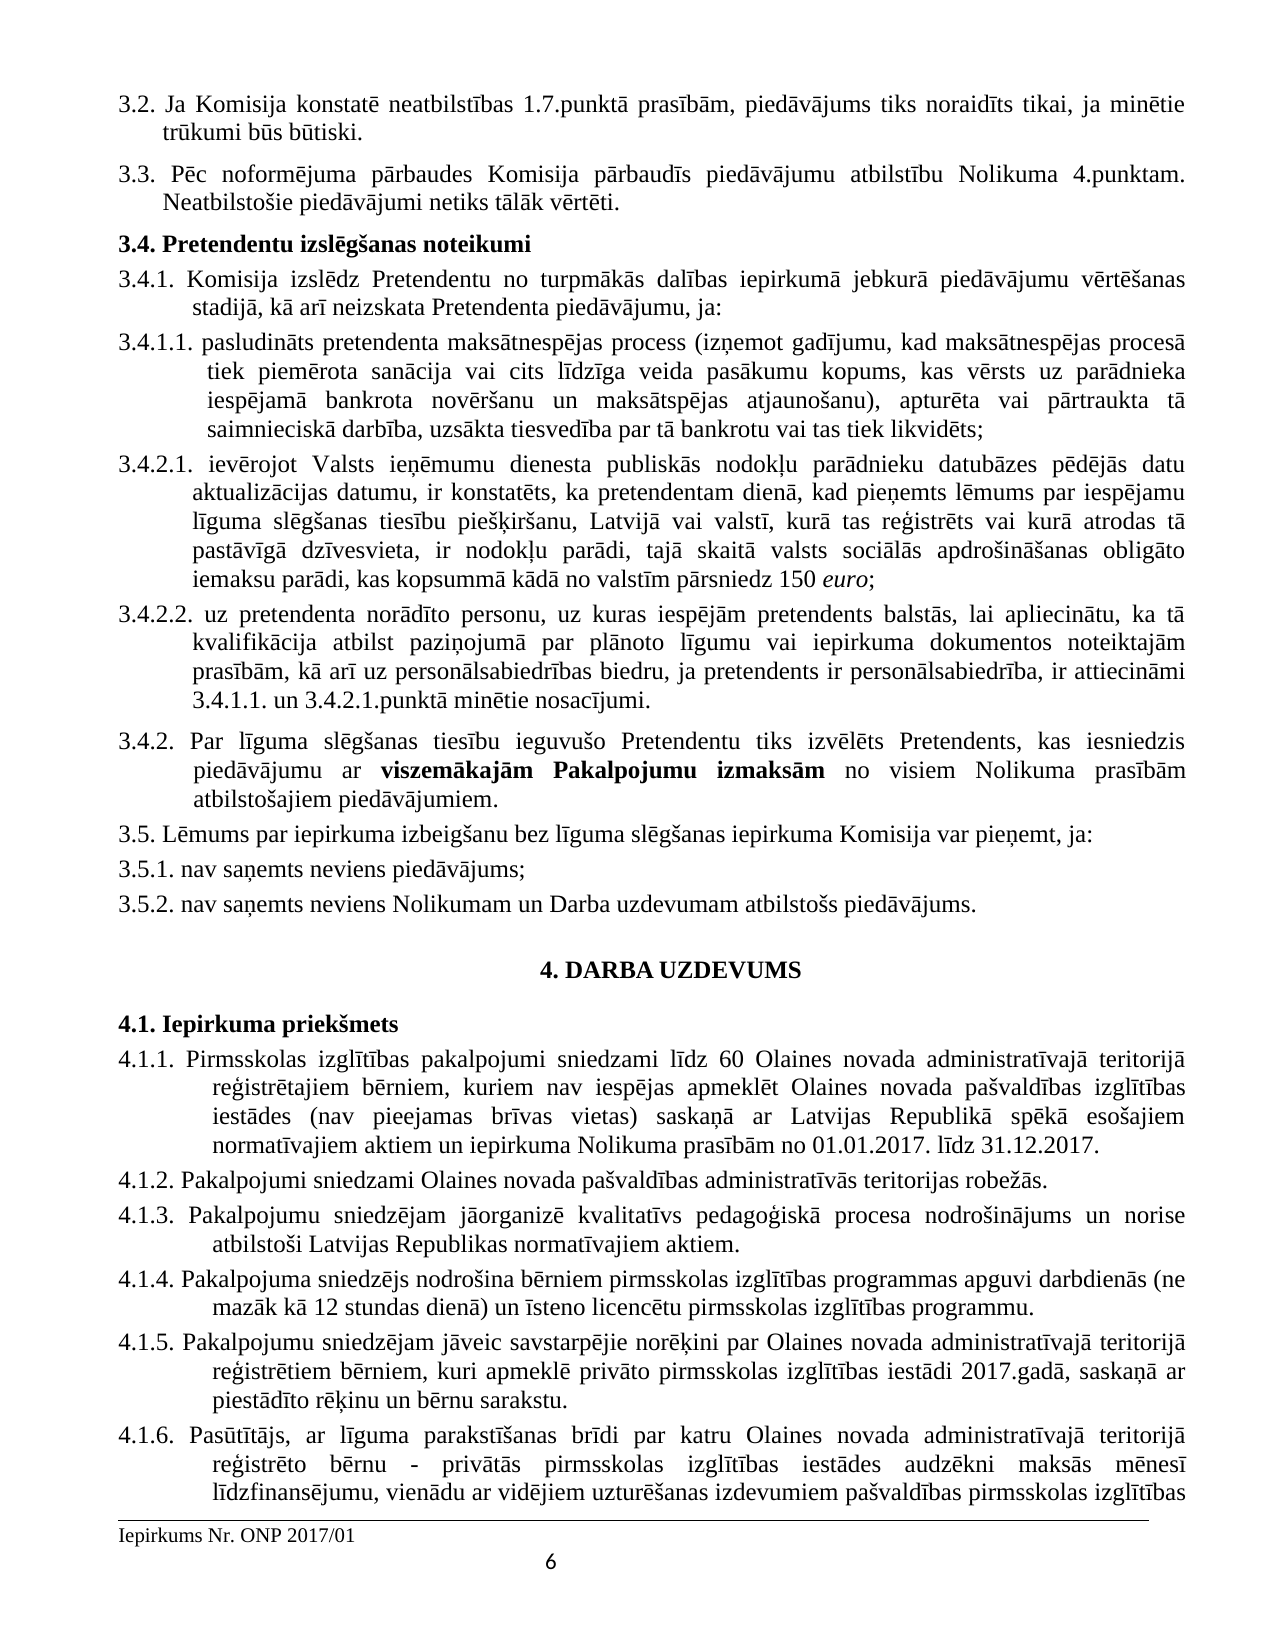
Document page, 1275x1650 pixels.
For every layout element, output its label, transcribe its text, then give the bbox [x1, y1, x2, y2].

text 4.1.3. Pakalpojumu sniedzējam jāorganizē kvalitatīvs pedagoģiskā procesa nodrošinājums un norise atbilstoši Latvijas Republikas normatīvajiem aktiem. [118, 1200, 1186, 1257]
text 4.1.1. Pirmsskolas izglītības pakalpojumi sniedzami līdz 60 Olaines novada administratīvajā teritorijā reģistrētajiem bērniem, kuriem nav iespējas apmeklēt Olaines novada pašvaldības izglītības iestādes (nav pieejamas brīvas vietas) saskaņā ar Latvijas Republikā spēkā esošajiem normatīvajiem aktiem un iepirkuma Nolikuma prasībām no 01.01.2017. līdz 31.12.2017. [118, 1044, 1186, 1159]
text 3.4.1. Komisija izslēdz Pretendentu no turpmākās dalības iepirkumā jebkurā piedāvājumu vērtēšanas stadijā, kā arī neizskata Pretendenta piedāvājumu, ja: [118, 264, 1186, 321]
text 3.4.2.2. uz pretendenta norādīto personu, uz kuras iespējām pretendents balstās, lai apliecinātu, ka tā kvalifikācija atbilst paziņojumā par plānoto līgumu vai iepirkuma dokumentos noteiktajām prasībām, kā arī uz personālsabiedrības biedru, ja pretendents ir personālsabiedrība, ir attiecināmi 3.4.1.1. un 3.4.2.1.punktā minētie nosacījumi. [118, 599, 1186, 714]
text 3.4.2. Par līguma slēgšanas tiesību ieguvušo Pretendentu tiks izvēlēts Pretendents, kas iesniedzis piedāvājumu ar viszemākajām Pakalpojumu izmaksām no visiem Nolikuma prasībām atbilstošajiem piedāvājumiem. [118, 726, 1186, 812]
text 3.3. Pēc noformējuma pārbaudes Komisija pārbaudīs piedāvājumu atbilstību Nolikuma 4.punktam. Neatbilstošie piedāvājumi netiks tālāk vērtēti. [118, 159, 1186, 216]
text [118, 1420, 1186, 1506]
text 3.4.2.1. ievērojot Valsts ieņēmumu dienesta publiskās nodokļu parādnieku datubāzes pēdējās datu aktualizācijas datumu, ir konstatēts, ka pretendentam dienā, kad pieņemts lēmums par iespējamu līguma slēgšanas tiesību piešķiršanu, Latvijā vai valstī, kurā tas reģistrēts vai kurā atrodas tā pastāvīgā dzīvesvieta, ir nodokļu parādi, tajā skaitā valsts sociālās apdrošināšanas obligāto iemaksu parādi, kas kopsummā kādā no valstīm pārsniedz 150 euro; [118, 449, 1186, 592]
text 4.1.2. Pakalpojumi sniedzami Olaines novada pašvaldības administratīvās teritorijas robežās. [118, 1165, 1186, 1194]
text 3.5.1. nav saņemts neviens piedāvājums; [118, 854, 1186, 882]
text 4. DARBA UZDEVUMS [155, 955, 1186, 984]
text 3.5.2. nav saņemts neviens Nolikumam un Darba uzdevumam atbilstošs piedāvājums. [118, 889, 1186, 917]
text 3.2. Ja Komisija konstatē neatbilstības 1.7.punktā prasībām, piedāvājums tiks noraidīts tikai, ja minētie trūkumi būs būtiski. [118, 89, 1186, 146]
text 4.1.5. Pakalpojumu sniedzējam jāveic savstarpējie norēķini par Olaines novada administratīvajā teritorijā reģistrētiem bērniem, kuri apmeklē privāto pirmsskolas izglītības iestādi 2017.gadā, saskaņā ar piestādīto rēķinu un bērnu sarakstu. [118, 1327, 1186, 1414]
text 4.1. Iepirkuma priekšmets [118, 1009, 1186, 1037]
text 4.1.4. Pakalpojuma sniedzējs nodrošina bērniem pirmsskolas izglītības programmas apguvi darbdienās (ne mazāk kā 12 stundas dienā) un īsteno licencētu pirmsskolas izglītības programmu. [118, 1264, 1186, 1321]
text 3.5. Lēmums par iepirkuma izbeigšanu bez līguma slēgšanas iepirkuma Komisija var pieņemt, ja: [118, 819, 1186, 847]
text 3.4.1.1. pasludināts pretendenta maksātnespējas process (izņemot gadījumu, kad maksātnespējas procesā tiek piemērota sanācija vai cits līdzīga veida pasākumu kopums, kas vērsts uz parādnieka iespējamā bankrota novēršanu un maksātspējas atjaunošanu), apturēta vai pārtraukta tā saimnieciskā darbība, uzsākta tiesvedība par tā bankrotu vai tas tiek likvidēts; [118, 327, 1186, 442]
text 3.4. Pretendentu izslēgšanas noteikumi [118, 229, 1186, 257]
